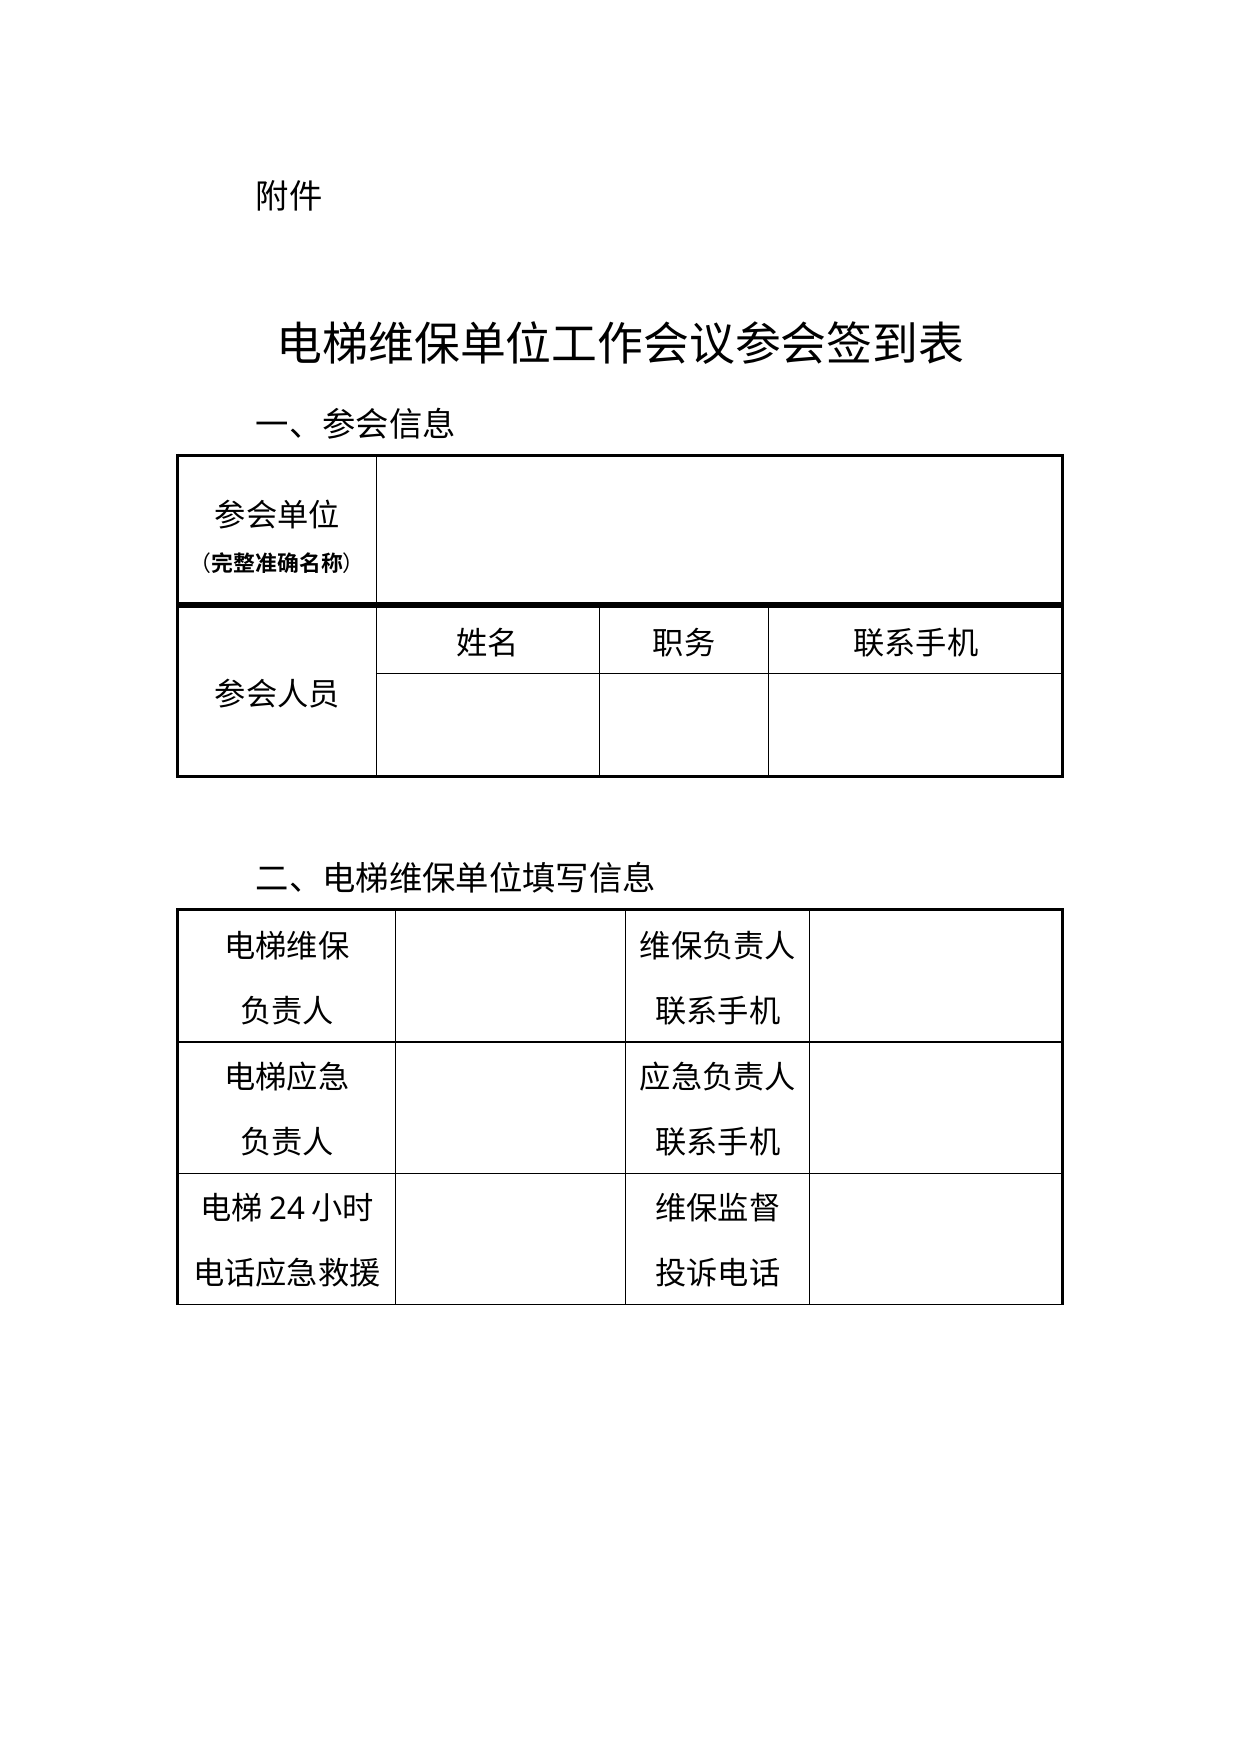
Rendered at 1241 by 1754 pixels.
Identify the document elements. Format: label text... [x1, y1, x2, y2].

table_cell [600, 674, 768, 775]
table_cell [396, 1043, 625, 1172]
table_header [377, 457, 1061, 602]
table_header 维保负责人联系手机 [626, 911, 809, 1041]
table_cell [810, 1174, 1061, 1303]
text 二、电梯维保单位填写信息 [189, 843, 1051, 908]
text 电梯维保单位工作会议参会签到表 [189, 291, 1051, 389]
table_header 职务 [600, 608, 768, 673]
text 附件 [189, 161, 1051, 226]
table_header 电梯维保 负责人 [179, 911, 395, 1041]
table_header 参会单位 （完整准确名称） [179, 457, 376, 602]
text 一、参会信息 [189, 389, 1051, 454]
table_cell [396, 1174, 625, 1303]
table_cell 维保监督 投诉电话 [626, 1174, 809, 1303]
table_cell 电梯24小时电话应急救援 [179, 1174, 395, 1303]
table_cell 应急负责人 联系手机 [626, 1043, 809, 1172]
table_header [396, 911, 625, 1041]
table_header [810, 911, 1061, 1041]
table_cell [769, 674, 1061, 775]
table_cell [377, 674, 599, 775]
table_header 联系手机 [769, 608, 1061, 673]
table_header 姓名 [377, 608, 599, 673]
table_cell 电梯应急 负责人 [179, 1043, 395, 1172]
table_cell [810, 1043, 1061, 1172]
table_header 参会人员 [179, 608, 376, 775]
